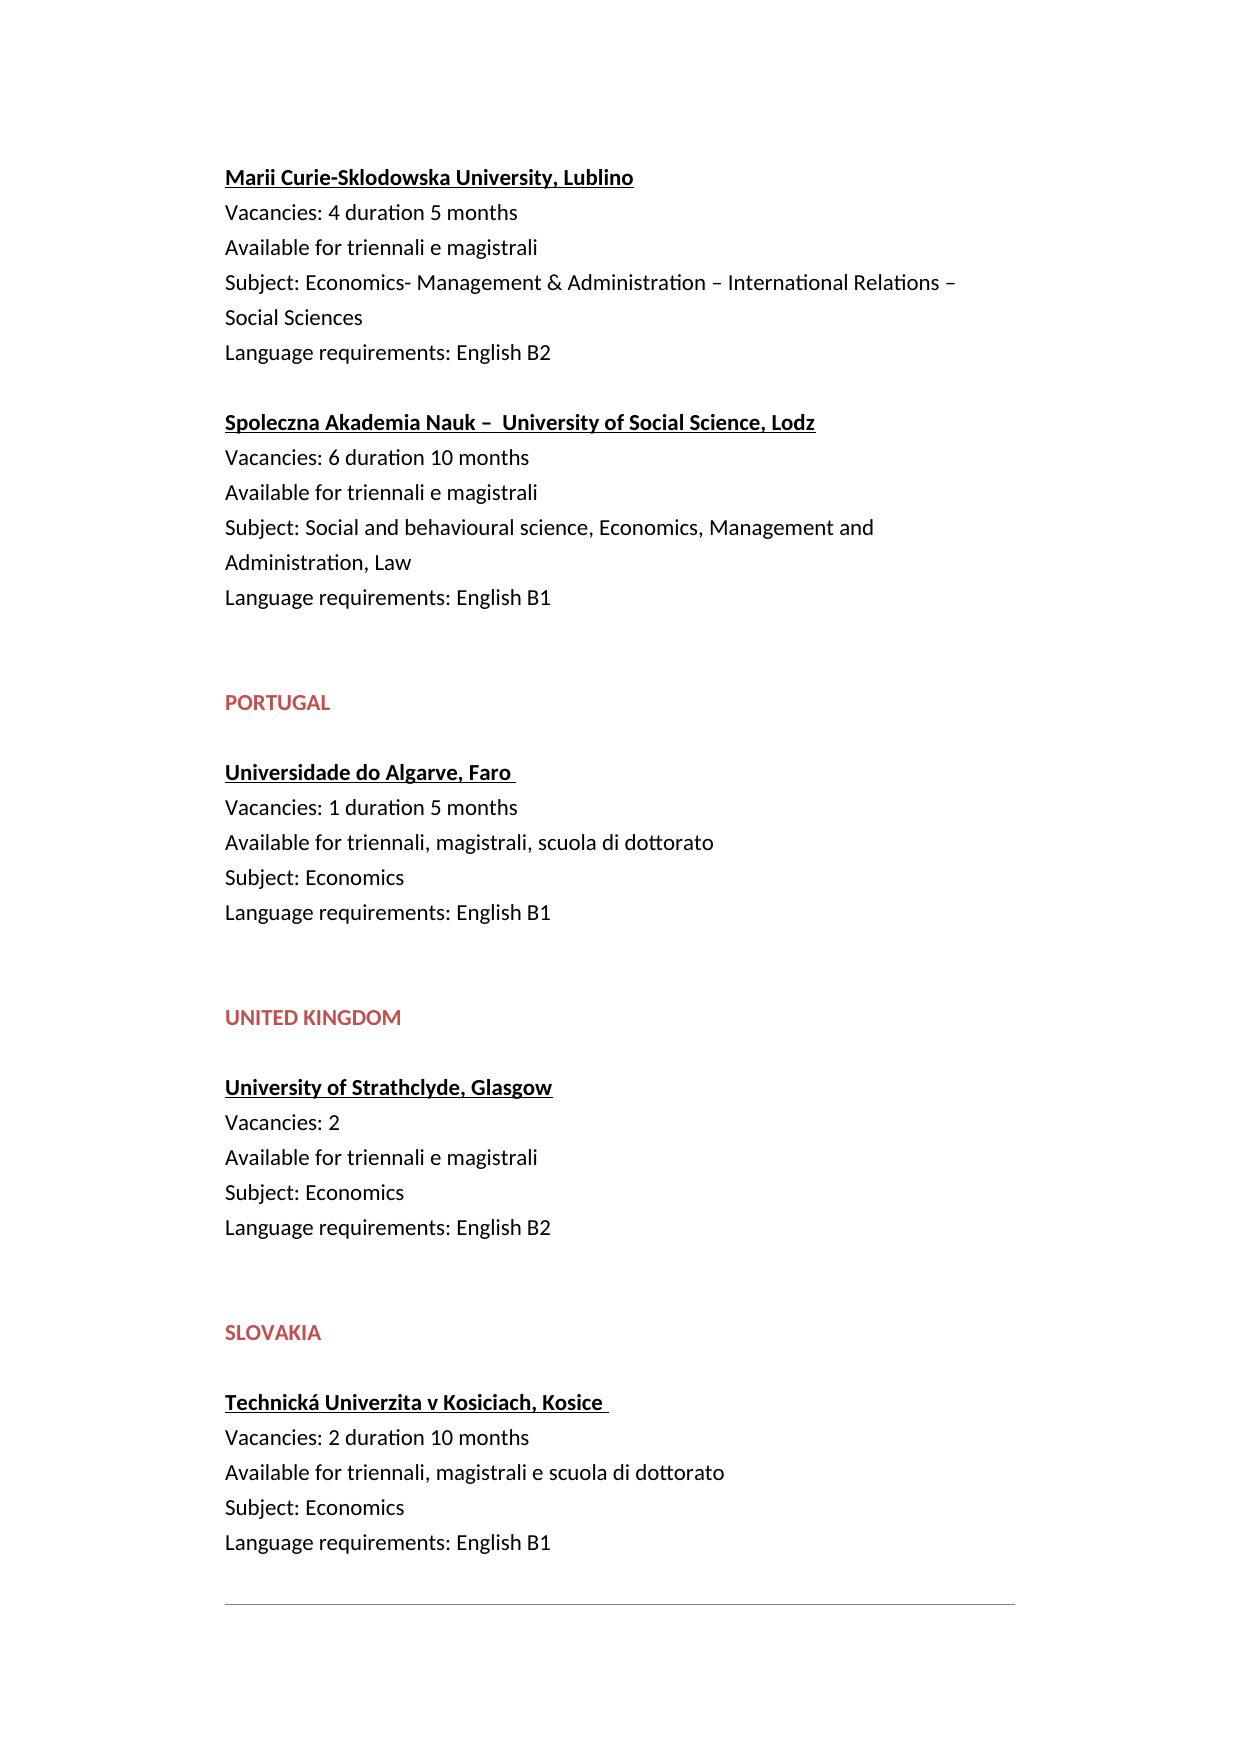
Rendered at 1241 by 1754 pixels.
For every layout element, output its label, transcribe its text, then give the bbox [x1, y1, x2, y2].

text Subject: Economics [225, 1493, 1015, 1521]
text Language requirements: English B1 [225, 898, 1015, 926]
text Available for triennali e magistrali [225, 478, 1015, 506]
text UNITED KINGDOM [225, 1003, 1015, 1031]
text Available for triennali, magistrali e scuola di dottorato [225, 1458, 1015, 1486]
text SLOVAKIA [225, 1318, 1015, 1346]
text Vacancies: 2 duration 10 months [225, 1423, 1015, 1451]
text Vacancies: 4 duration 5 months [225, 198, 1015, 226]
text University of Strathclyde, Glasgow [225, 1073, 1015, 1101]
text Subject: Economics- Management & Administration – International Relations – Social Sciences [225, 268, 1015, 331]
text Subject: Social and behavioural science, Economics, Management and Administration, Law [225, 513, 1015, 576]
text Language requirements: English B1 [225, 583, 1015, 611]
text Language requirements: English B1 [225, 1528, 1015, 1556]
text PORTUGAL [225, 688, 1015, 716]
text Technická Univerzita v Kosiciach, Kosice [225, 1388, 1015, 1416]
text Spoleczna Akademia Nauk – University of Social Science, Lodz [225, 408, 1015, 436]
text Available for triennali e magistrali [225, 1143, 1015, 1171]
text Language requirements: English B2 [225, 338, 1015, 366]
text Universidade do Algarve, Faro [225, 758, 1015, 786]
text Language requirements: English B2 [225, 1213, 1015, 1241]
text Subject: Economics [225, 863, 1015, 891]
text Vacancies: 2 [225, 1108, 1015, 1136]
text Available for triennali e magistrali [225, 233, 1015, 261]
text Marii Curie-Sklodowska University, Lublino [225, 163, 1015, 191]
text Vacancies: 1 duration 5 months [225, 793, 1015, 821]
text Vacancies: 6 duration 10 months [225, 443, 1015, 471]
text Subject: Economics [225, 1178, 1015, 1206]
text Available for triennali, magistrali, scuola di dottorato [225, 828, 1015, 856]
